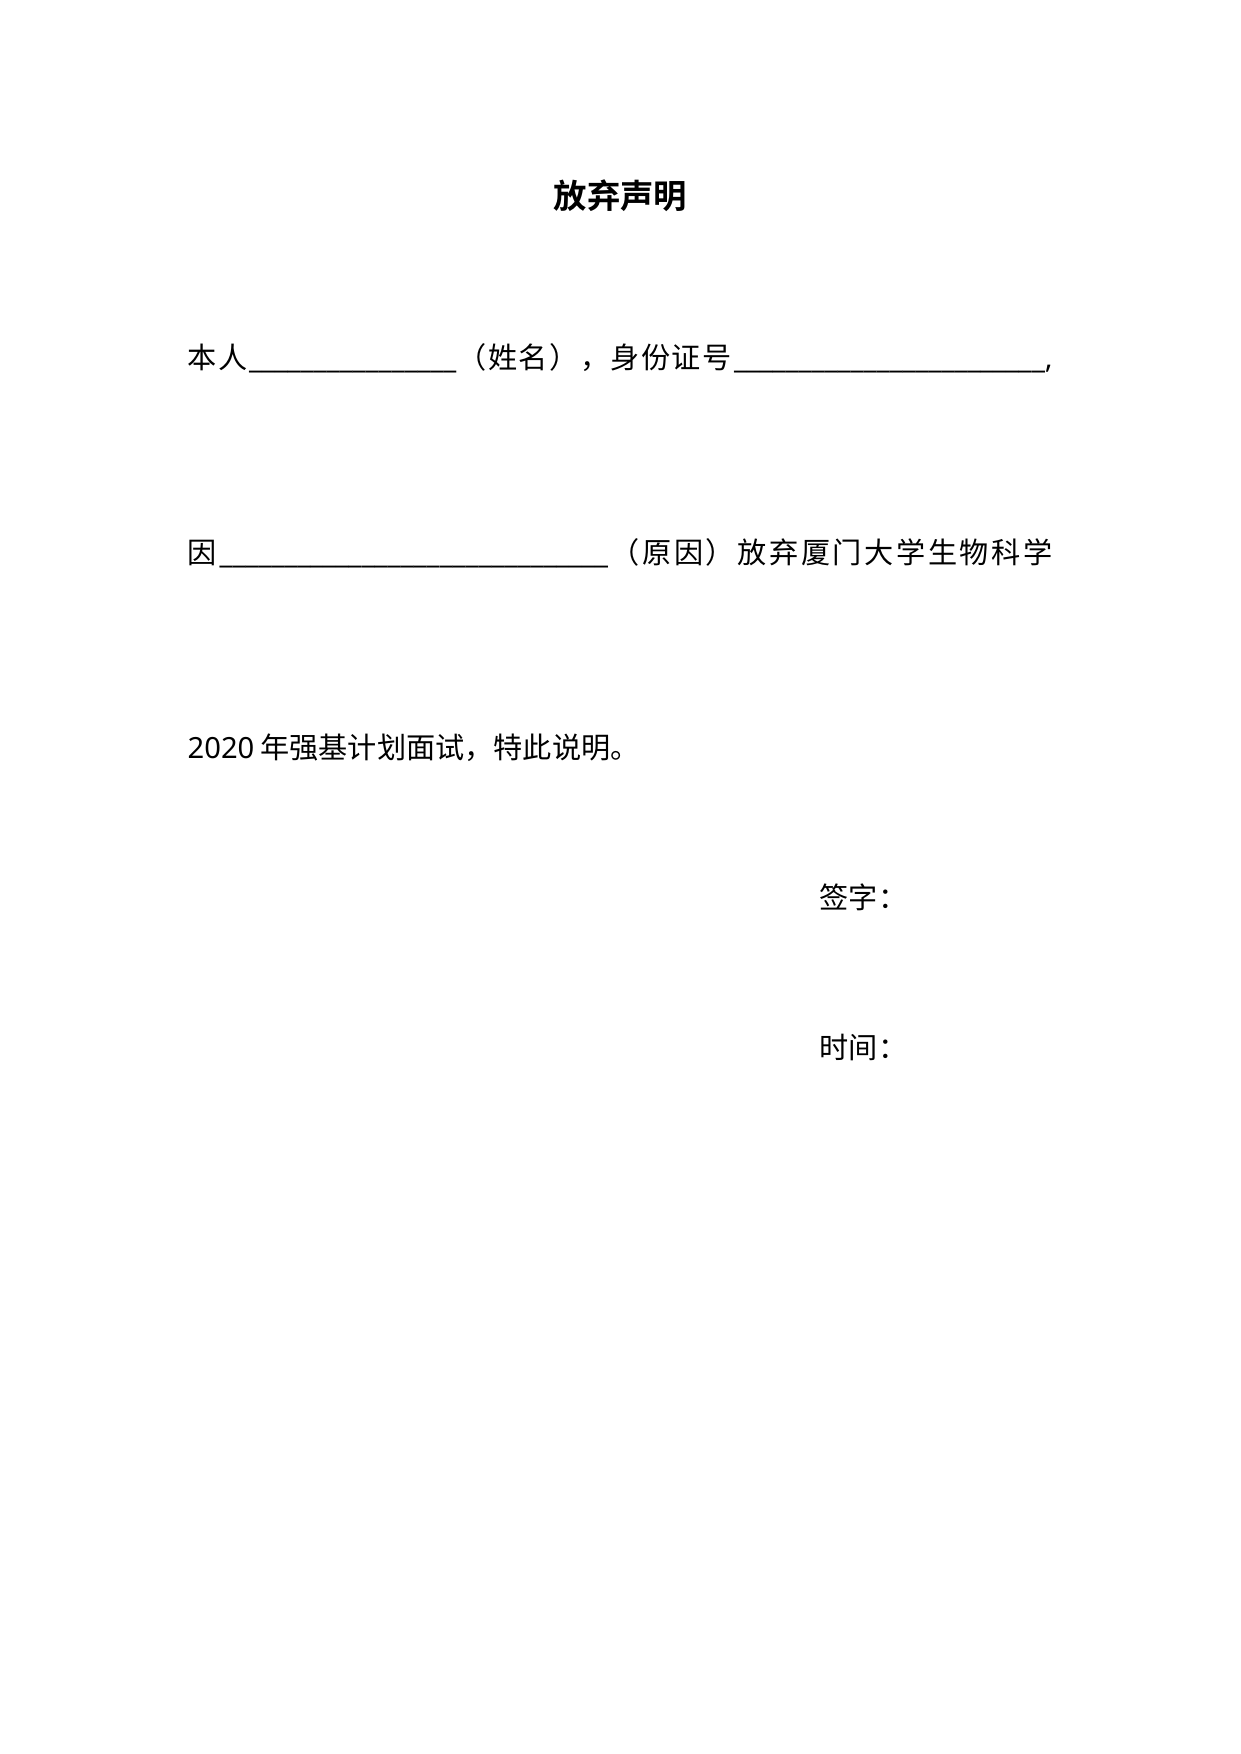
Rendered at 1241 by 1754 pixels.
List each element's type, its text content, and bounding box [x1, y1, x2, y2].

text 本人________________（姓名），身份证号________________________,因______________________________（原因）放弃厦门大学生物科学2020年强基计划面试，特此说明。 [187, 323, 1053, 778]
text 时间： [187, 1013, 907, 1078]
text 放弃声明 [187, 162, 1053, 227]
text 签字： [187, 863, 907, 928]
